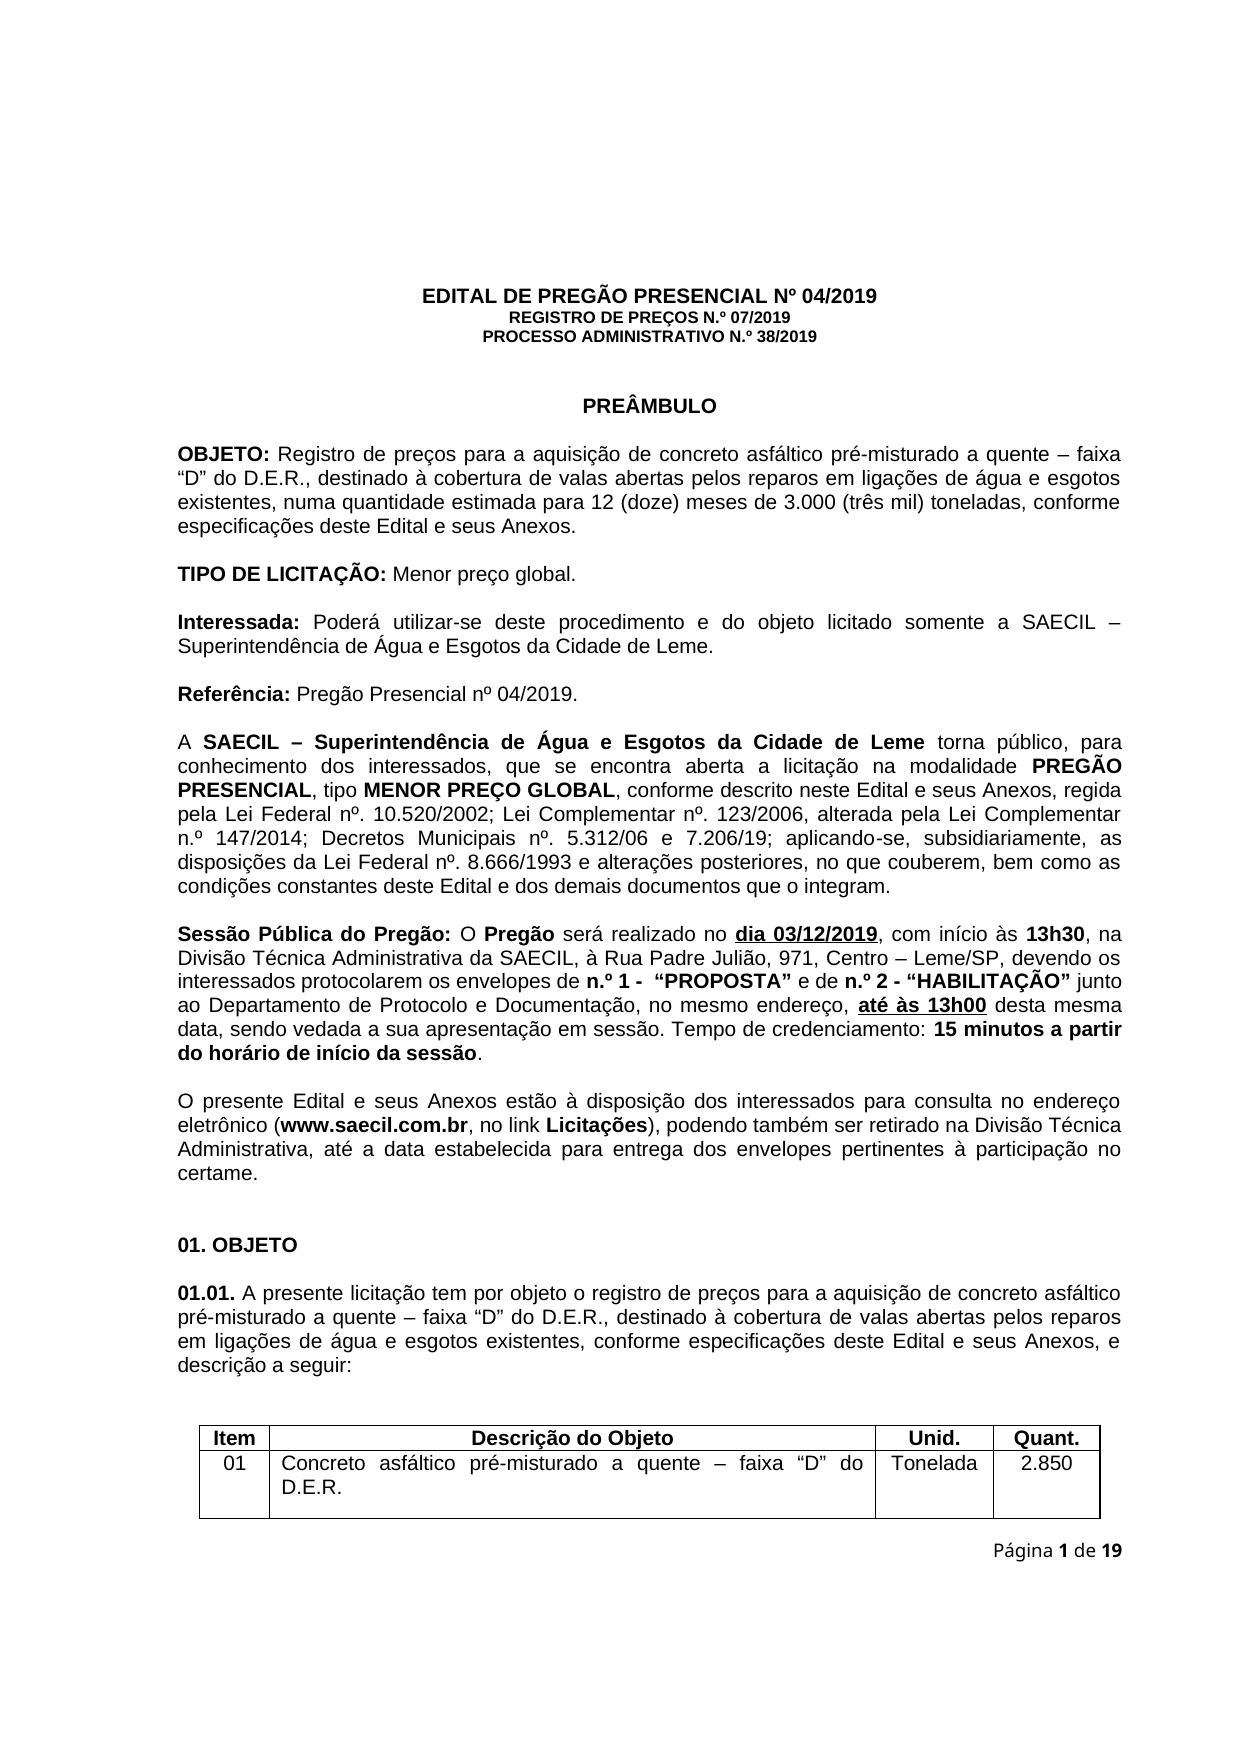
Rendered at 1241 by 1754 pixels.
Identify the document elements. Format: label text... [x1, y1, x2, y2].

table_header Unid. [876, 1426, 993, 1449]
text EDITAL DE PREGÃO PRESENCIAL Nº 04/2019 [177, 284, 1122, 308]
text Referência: Pregão Presencial nº 04/2019. [177, 682, 1122, 706]
text PROCESSO ADMINISTRATIVO N.º 38/2019 [177, 327, 1122, 346]
table_header Descrição do Objeto [270, 1426, 875, 1449]
text OBJETO: Registro de preços para a aquisição de concreto asfáltico pré-misturado a quente – faixa “D” do D.E.R., destinado à cobertura de valas abertas pelos reparos em ligações de água e esgotos existentes, numa quantidade estimada para 12 (doze) meses de 3.000 (três mil) toneladas, conforme especificações deste Edital e seus Anexos. [177, 442, 1122, 538]
text REGISTRO DE PREÇOS N.º 07/2019 [177, 308, 1122, 327]
text TIPO DE LICITAÇÃO: Menor preço global. [177, 562, 1122, 586]
table_cell 01 [200, 1451, 269, 1518]
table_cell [270, 1451, 875, 1518]
table_cell 2.850 [994, 1451, 1099, 1518]
text Interessada: Poderá utilizar-se deste procedimento e do objeto licitado somente a SAECIL – Superintendência de Água e Esgotos da Cidade de Leme. [177, 610, 1122, 658]
text PREÂMBULO [177, 394, 1122, 418]
text A SAECIL – Superintendência de Água e Esgotos da Cidade de Leme torna público, para conhecimento dos interessados, que se encontra aberta a licitação na modalidade PREGÃO PRESENCIAL, tipo MENOR PREÇO GLOBAL, conforme descrito neste Edital e seus Anexos, regida pela Lei Federal nº. 10.520/2002; Lei Complementar nº. 123/2006, alterada pela Lei Complementar n.º 147/2014; Decretos Municipais nº. 5.312/06 e 7.206/19; aplicando-se, subsidiariamente, as disposições da Lei Federal nº. 8.666/1993 e alterações posteriores, no que couberem, bem como as condições constantes deste Edital e dos demais documentos que o integram. [177, 730, 1122, 897]
table_header Item [200, 1426, 269, 1449]
table_header Quant. [994, 1426, 1099, 1449]
text Sessão Pública do Pregão: O Pregão será realizado no dia 03/12/2019, com início às 13h30, na Divisão Técnica Administrativa da SAECIL, à Rua Padre Julião, 971, Centro – Leme/SP, devendo os interessados protocolarem os envelopes de n.º 1 - “PROPOSTA” e de n.º 2 - “HABILITAÇÃO” junto ao Departamento de Protocolo e Documentação, no mesmo endereço, até às 13h00 desta mesma data, sendo vedada a sua apresentação em sessão. Tempo de credenciamento: 15 minutos a partir do horário de início da sessão. [177, 921, 1122, 1065]
text 01.01. A presente licitação tem por objeto o registro de preços para a aquisição de concreto asfáltico pré-misturado a quente – faixa “D” do D.E.R., destinado à cobertura de valas abertas pelos reparos em ligações de água e esgotos existentes, conforme especificações deste Edital e seus Anexos, e descrição a seguir: [177, 1281, 1122, 1377]
text 01. OBJETO [177, 1233, 1122, 1257]
text O presente Edital e seus Anexos estão à disposição dos interessados para consulta no endereço eletrônico (www.saecil.com.br, no link Licitações), podendo também ser retirado na Divisão Técnica Administrativa, até a data estabelecida para entrega dos envelopes pertinentes à participação no certame. [177, 1089, 1122, 1185]
table_cell Tonelada [876, 1451, 993, 1518]
